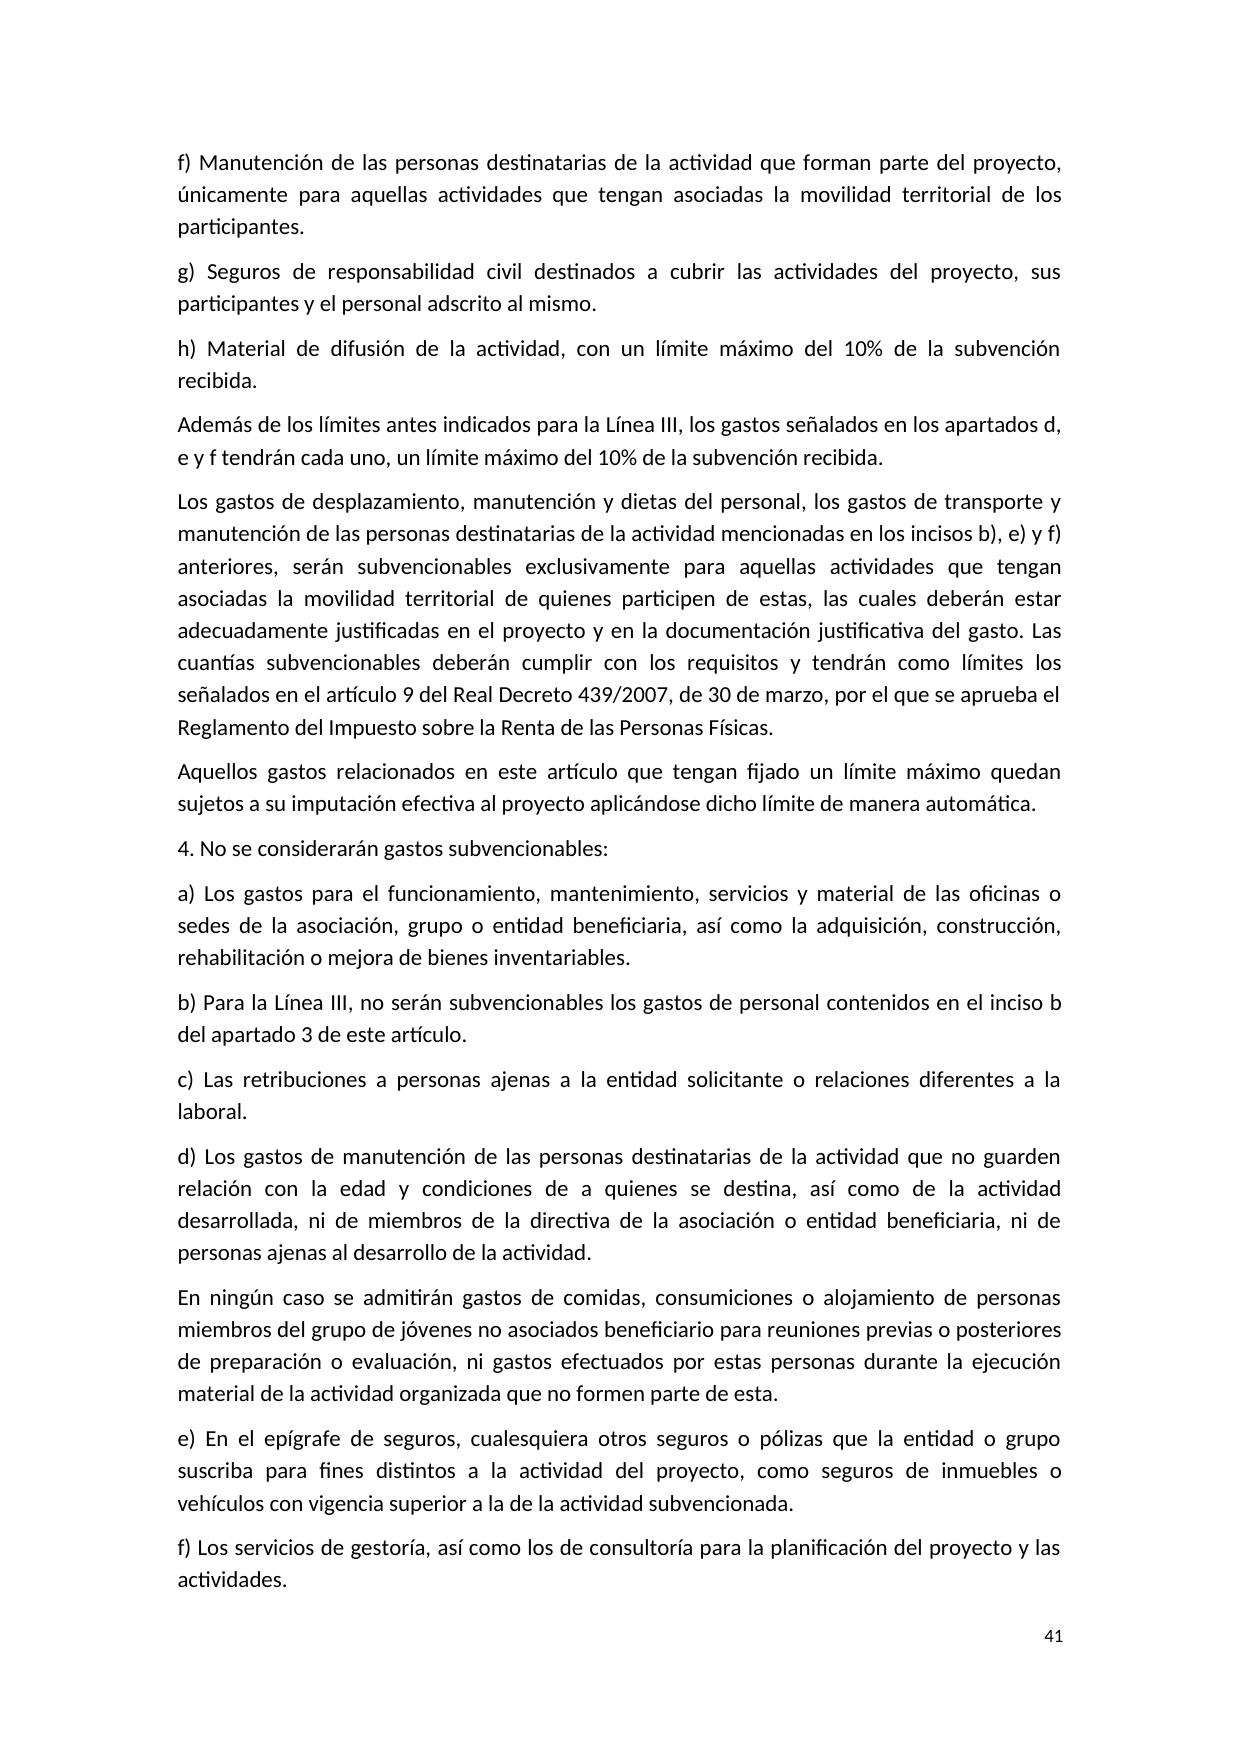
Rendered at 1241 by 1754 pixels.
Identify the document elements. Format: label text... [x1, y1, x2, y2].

text b) Para la Línea III, no serán subvencionables los gastos de personal contenidos en el inciso b del apartado 3 de este artículo. [177, 988, 1063, 1048]
list Aquellos gastos relacionados en este artículo que tengan fijado un límite máximo quedan sujetos a su imputación efectiva al proyecto aplicándose dicho límite de manera automática. [177, 757, 1063, 818]
text a) Los gastos para el funcionamiento, mantenimiento, servicios y material de las oficinas o sedes de la asociación, grupo o entidad beneficiaria, así como la adquisición, construcción, rehabilitación o mejora de bienes inventariables. [177, 879, 1063, 971]
text d) Los gastos de manutención de las personas destinatarias de la actividad que no guarden relación con la edad y condiciones de a quienes se destina, así como de la actividad desarrollada, ni de miembros de la directiva de la asociación o entidad beneficiaria, ni de personas ajenas al desarrollo de la actividad. [177, 1142, 1063, 1266]
text En ningún caso se admitirán gastos de comidas, consumiciones o alojamiento de personas miembros del grupo de jóvenes no asociados beneficiario para reuniones previas o posteriores de preparación o evaluación, ni gastos efectuados por estas personas durante la ejecución material de la actividad organizada que no formen parte de esta. [177, 1283, 1063, 1408]
text f) Los servicios de gestoría, así como los de consultoría para la planificación del proyecto y las actividades. [177, 1533, 1063, 1593]
text 4. No se considerarán gastos subvencionables: [177, 834, 1063, 862]
text Los gastos de desplazamiento, manutención y dietas del personal, los gastos de transporte y manutención de las personas destinatarias de la actividad mencionadas en los incisos b), e) y f) anteriores, serán subvencionables exclusivamente para aquellas actividades que tengan asociadas la movilidad territorial de quienes participen de estas, las cuales deberán estar adecuadamente justificadas en el proyecto y en la documentación justificativa del gasto. Las cuantías subvencionables deberán cumplir con los requisitos y tendrán como límites los señalados en el artículo 9 del Real Decreto 439/2007, de 30 de marzo, por el que se aprueba el Reglamento del Impuesto sobre la Renta de las Personas Físicas. [177, 487, 1063, 741]
text h) Material de difusión de la actividad, con un límite máximo del 10% de la subvención recibida. [177, 334, 1063, 394]
text Además de los límites antes indicados para la Línea III, los gastos señalados en los apartados d, e y f tendrán cada uno, un límite máximo del 10% de la subvención recibida. [177, 411, 1063, 471]
text c) Las retribuciones a personas ajenas a la entidad solicitante o relaciones diferentes a la laboral. [177, 1065, 1063, 1125]
text e) En el epígrafe de seguros, cualesquiera otros seguros o pólizas que la entidad o grupo suscriba para fines distintos a la actividad del proyecto, como seguros de inmuebles o vehículos con vigencia superior a la de la actividad subvencionada. [177, 1424, 1063, 1517]
text f) Manutención de las personas destinatarias de la actividad que forman parte del proyecto, únicamente para aquellas actividades que tengan asociadas la movilidad territorial de los participantes. [177, 148, 1063, 240]
text g) Seguros de responsabilidad civil destinados a cubrir las actividades del proyecto, sus participantes y el personal adscrito al mismo. [177, 257, 1063, 317]
